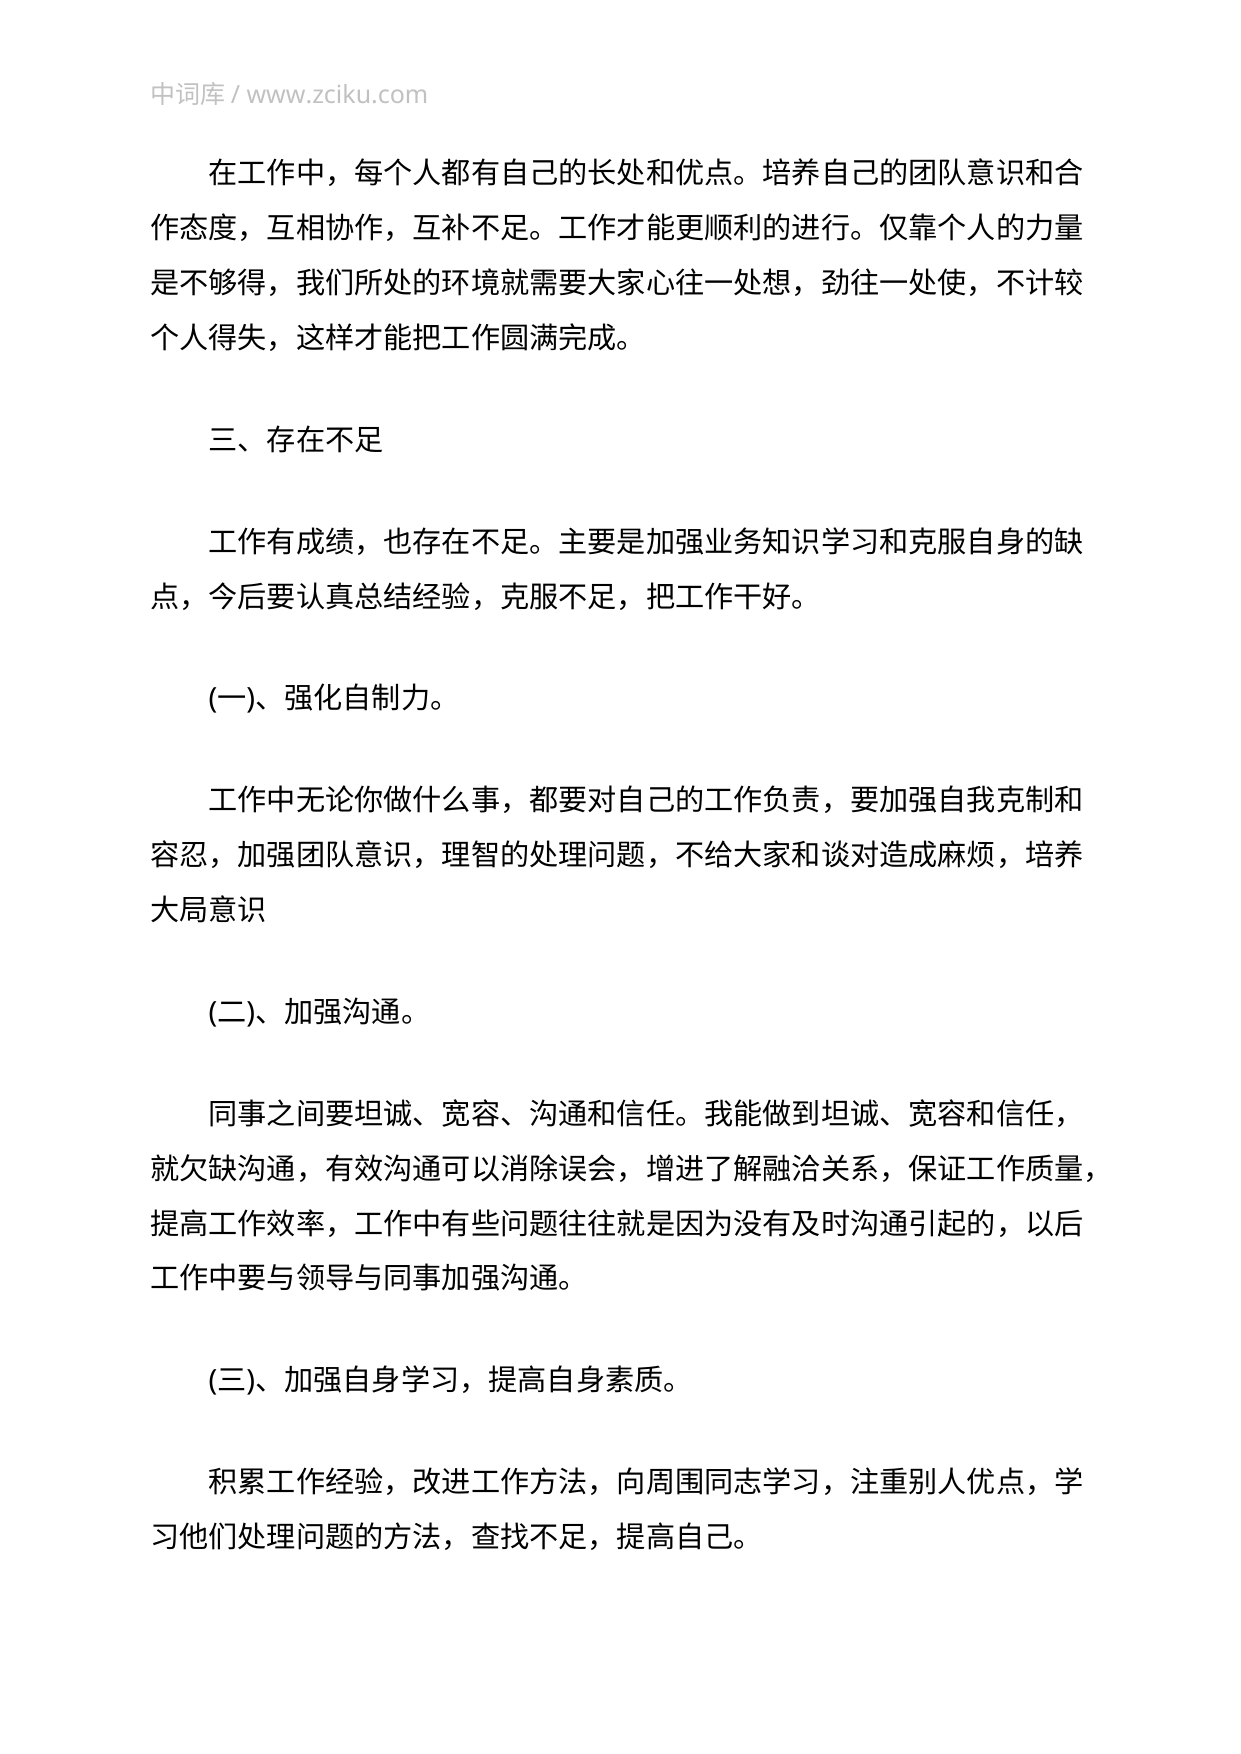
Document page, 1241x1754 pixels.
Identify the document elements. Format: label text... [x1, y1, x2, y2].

text (二)、加强沟通。 [150, 988, 1090, 1031]
text 工作中无论你做什么事，都要对自己的工作负责，要加强自我克制和容忍，加强团队意识，理智的处理问题，不给大家和谈对造成麻烦，培养大局意识 [150, 777, 1090, 929]
text 同事之间要坦诚、宽容、沟通和信任。我能做到坦诚、宽容和信任，就欠缺沟通，有效沟通可以消除误会，增进了解融洽关系，保证工作质量，提高工作效率，工作中有些问题往往就是因为没有及时沟通引起的，以后工作中要与领导与同事加强沟通。 [150, 1090, 1090, 1297]
text (一)、强化自制力。 [150, 675, 1090, 717]
text 积累工作经验，改进工作方法，向周围同志学习，注重别人优点，学习他们处理问题的方法，查找不足，提高自己。 [150, 1459, 1090, 1556]
text (三)、加强自身学习，提高自身素质。 [150, 1357, 1090, 1399]
text 三、存在不足 [150, 416, 1090, 459]
text 在工作中，每个人都有自己的长处和优点。培养自己的团队意识和合作态度，互相协作，互补不足。工作才能更顺利的进行。仅靠个人的力量是不够得，我们所处的环境就需要大家心往一处想，劲往一处使，不计较个人得失，这样才能把工作圆满完成。 [150, 150, 1090, 357]
text 工作有成绩，也存在不足。主要是加强业务知识学习和克服自身的缺点，今后要认真总结经验，克服不足，把工作干好。 [150, 518, 1090, 615]
